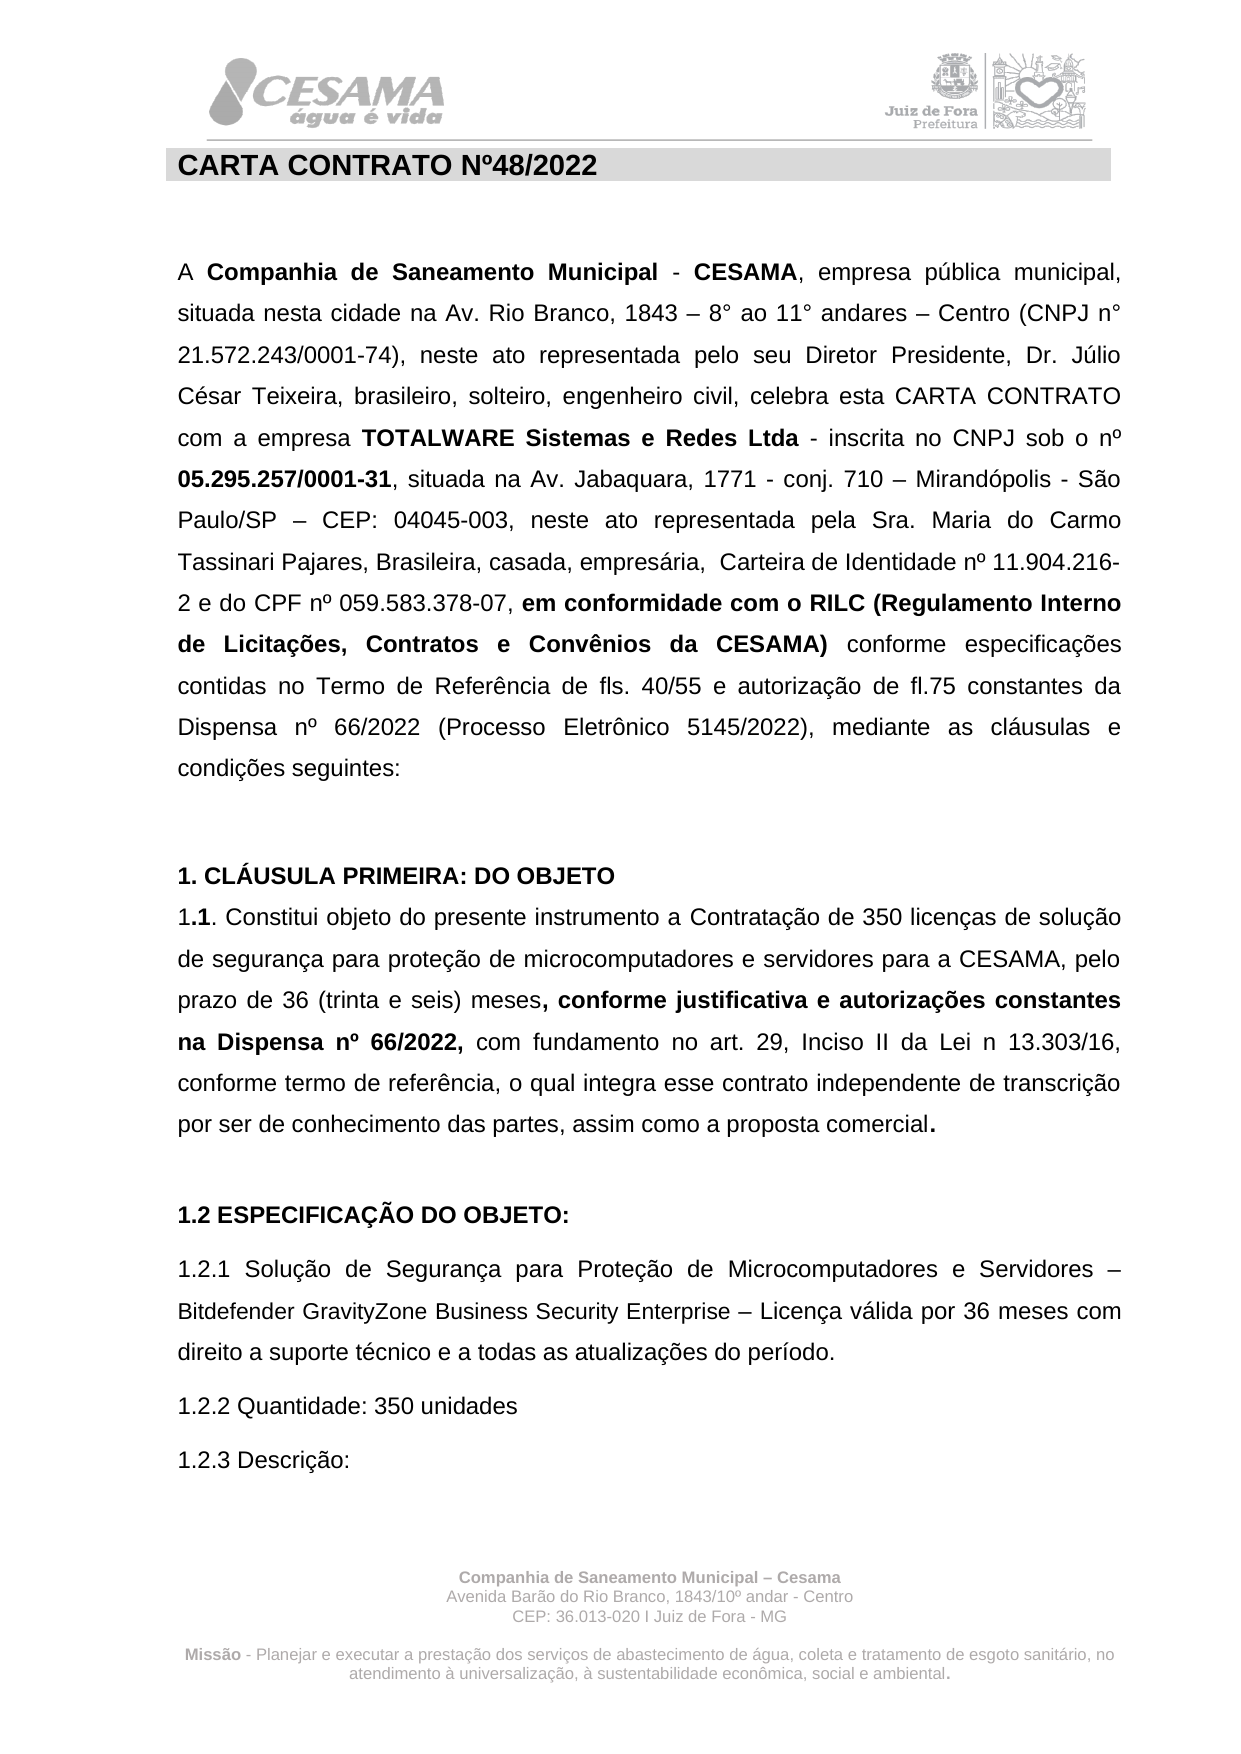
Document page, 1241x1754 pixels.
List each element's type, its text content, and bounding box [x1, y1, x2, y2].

text 1.2.2 Quantidade: 350 unidades [177, 1392, 1122, 1419]
text 1.2.3 Descrição: [177, 1446, 1122, 1473]
text 1. CLÁUSULA PRIMEIRA: DO OBJETO [177, 862, 1122, 889]
text 1.1. Constitui objeto do presente instrumento a Contratação de 350 licenças de solução de segurança para proteção de microcomputadores e servidores para a CESAMA, pelo prazo de 36 (trinta e seis) meses, conforme justificativa e autorizações constantes na Dispensa nº 66/2022, com fundamento no art. 29, Inciso II da Lei n 13.303/16, conforme termo de referência, o qual integra esse contrato independente de transcrição por ser de conhecimento das partes, assim como a proposta comercial. [177, 903, 1122, 1138]
text 1.2.1 Solução de Segurança para Proteção de Microcomputadores e Servidores – Bitdefender GravityZone Business Security Enterprise – Licença válida por 36 meses com direito a suporte técnico e a todas as atualizações do período. [177, 1255, 1122, 1366]
table_header CARTA CONTRATO Nº48/2022 [166, 148, 1111, 181]
picture [206, 53, 1093, 141]
text A Companhia de Saneamento Municipal - CESAMA, empresa pública municipal, situada nesta cidade na Av. Rio Branco, 1843 – 8° ao 11° andares – Centro (CNPJ n° 21.572.243/0001-74), neste ato representada pelo seu Diretor Presidente, Dr. Júlio César Teixeira, brasileiro, solteiro, engenheiro civil, celebra esta CARTA CONTRATO com a empresa TOTALWARE Sistemas e Redes Ltda - inscrita no CNPJ sob o nº 05.295.257/0001-31, situada na Av. Jabaquara, 1771 - conj. 710 – Mirandópolis - São Paulo/SP – CEP: 04045-003, neste ato representada pela Sra. Maria do Carmo Tassinari Pajares, Brasileira, casada, empresária, Carteira de Identidade nº 11.904.216-2 e do CPF nº 059.583.378-07, em conformidade com o RILC (Regulamento Interno de Licitações, Contratos e Convênios da CESAMA) conforme especificações contidas no Termo de Referência de fls. 40/55 e autorização de fl.75 constantes da Dispensa nº 66/2022 (Processo Eletrônico 5145/2022), mediante as cláusulas e condições seguintes: [177, 258, 1122, 782]
text 1.2 ESPECIFICAÇÃO DO OBJETO: [177, 1201, 1122, 1229]
